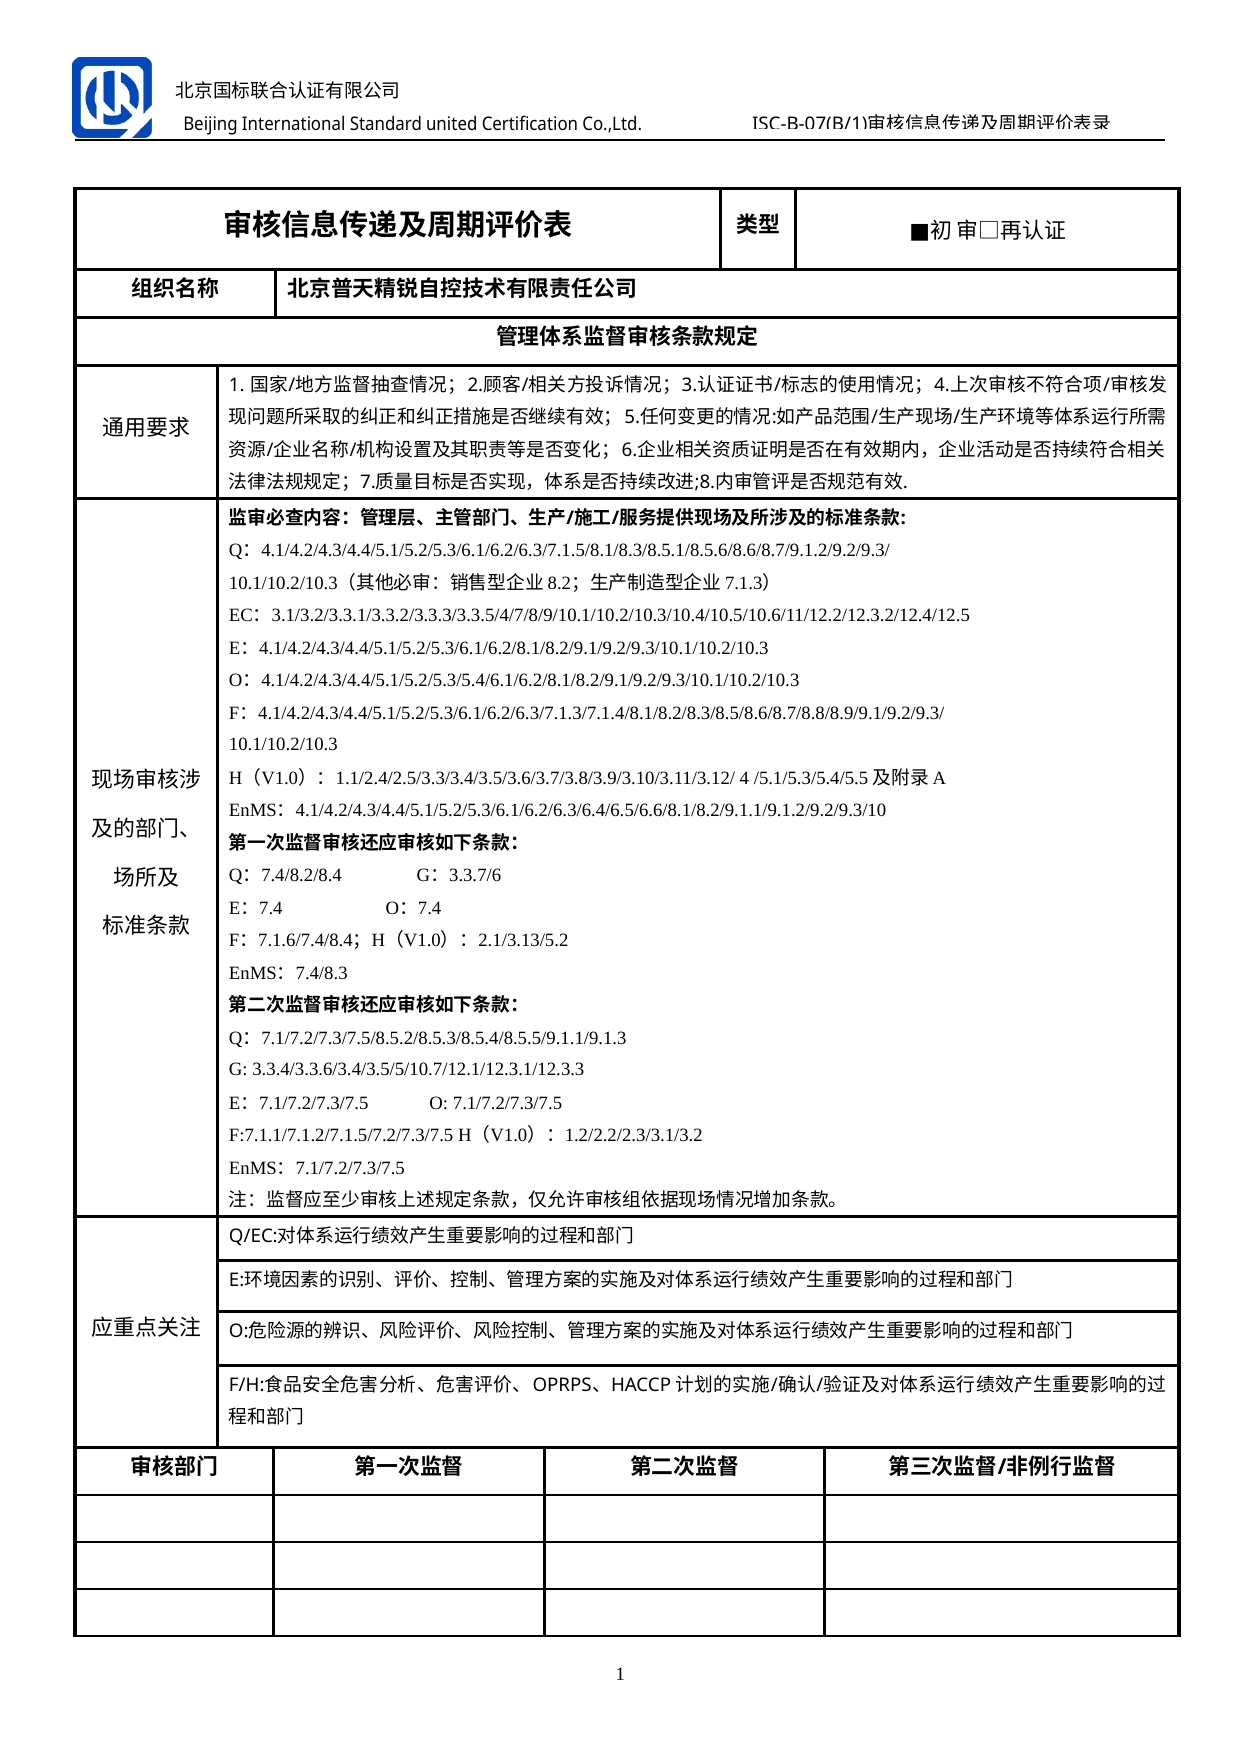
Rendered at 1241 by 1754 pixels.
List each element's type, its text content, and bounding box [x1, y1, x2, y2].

table_cell 通用要求 [77, 367, 216, 497]
table_cell E:环境因素的识别、评价、控制、管理方案的实施及对体系运行绩效产生重要影响的过程和部门 [219, 1262, 1177, 1310]
table_cell Q/EC:对体系运行绩效产生重要影响的过程和部门 [219, 1218, 1177, 1259]
table_cell [546, 1496, 823, 1541]
table_cell 监审必查内容：管理层、主管部门、生产/施工/服务提供现场及所涉及的标准条款: Q：4.1/4.2/4.3/4.4/5.1/5.2/5.3/6.1/6.2/6.3/7.1.5/8.1/8.3/8.5.1/8.5.6/8.6/8.7/9.1.2/9.2/9.3/ 10.1/10.2/10.3（其他必审：销售型企业8.2；生产制造型企业7.1.3） EC：3.1/3.2/3.3.1/3.3.2/3.3.3/3.3.5/4/7/8/9/10.1/10.2/10.3/10.4/10.5/10.6/11/12.2/12.3.2/12.4/12.5 E：4.1/4.2/4.3/4.4/5.1/5.2/5.3/6.1/6.2/8.1/8.2/9.1/9.2/9.3/10.1/10.2/10.3 O：4.1/4.2/4.3/4.4/5.1/5.2/5.3/5.4/6.1/6.2/8.1/8.2/9.1/9.2/9.3/10.1/10.2/10.3 F：4.1/4.2/4.3/4.4/5.1/5.2/5.3/6.1/6.2/6.3/7.1.3/7.1.4/8.1/8.2/8.3/8.5/8.6/8.7/8.8/8.9/9.1/9.2/9.3/ 10.1/10.2/10.3 H（V1.0）：1.1/2.4/2.5/3.3/3.4/3.5/3.6/3.7/3.8/3.9/3.10/3.11/3.12/ 4 /5.1/5.3/5.4/5.5及附录A EnMS：4.1/4.2/4.3/4.4/5.1/5.2/5.3/6.1/6.2/6.3/6.4/6.5/6.6/8.1/8.2/9.1.1/9.1.2/9.2/9.3/10 第一次监督审核还应审核如下条款： Q：7.4/8.2/8.4 G：3.3.7/6 E：7.4 O：7.4 F：7.1.6/7.4/8.4；H（V1.0）：2.1/3.13/5.2 EnMS：7.4/8.3 第二次监督审核还应审核如下条款： Q：7.1/7.2/7.3/7.5/8.5.2/8.5.3/8.5.4/8.5.5/9.1.1/9.1.3 G: 3.3.4/3.3.6/3.4/3.5/5/10.7/12.1/12.3.1/12.3.3 E：7.1/7.2/7.3/7.5 O: 7.1/7.2/7.3/7.5 F:7.1.1/7.1.2/7.1.5/7.2/7.3/7.5 H（V1.0）：1.2/2.2/2.3/3.1/3.2 EnMS：7.1/7.2/7.3/7.5 注：监督应至少审核上述规定条款，仅允许审核组依据现场情况增加条款。 [219, 500, 1177, 1215]
table_header ■初 审□再认证 [797, 190, 1177, 267]
table_cell [826, 1543, 1177, 1588]
table_cell [546, 1543, 823, 1588]
table_cell [826, 1590, 1177, 1635]
table_cell [826, 1496, 1177, 1541]
table_cell 1. 国家/地方监督抽查情况；2.顾客/相关方投诉情况；3.认证证书/标志的使用情况；4.上次审核不符合项/审核发现问题所采取的纠正和纠正措施是否继续有效；5.任何变更的情况:如产品范围/生产现场/生产环境等体系运行所需资源/企业名称/机构设置及其职责等是否变化；6.企业相关资质证明是否在有效期内，企业活动是否持续符合相关法律法规规定；7.质量目标是否实现，体系是否持续改进;8.内审管评是否规范有效. [219, 367, 1177, 497]
table_cell 第三次监督/非例行监督 [826, 1449, 1177, 1494]
table_cell [77, 1590, 272, 1635]
table_cell 管理体系监督审核条款规定 [77, 319, 1177, 364]
table_cell 应重点关注 [77, 1218, 216, 1446]
table_cell [77, 1543, 272, 1588]
table_cell [275, 1496, 543, 1541]
table_cell 北京普天精锐自控技术有限责任公司 [277, 271, 1177, 316]
table_cell 第一次监督 [275, 1449, 543, 1494]
table_cell 第二次监督 [546, 1449, 823, 1494]
table_cell 审核部门 [77, 1449, 272, 1494]
picture [72, 57, 152, 138]
table_header 类型 [722, 190, 794, 267]
table_cell [275, 1590, 543, 1635]
table_cell F/H:食品安全危害分析、危害评价、OPRPS、HACCP计划的实施/确认/验证及对体系运行绩效产生重要影响的过程和部门 [219, 1367, 1177, 1446]
table_cell 现场审核涉及的部门、场所及 标准条款 [77, 500, 216, 1215]
table_cell [77, 1496, 272, 1541]
table_cell [275, 1543, 543, 1588]
table_cell [546, 1590, 823, 1635]
table_cell O:危险源的辨识、风险评价、风险控制、管理方案的实施及对体系运行绩效产生重要影响的过程和部门 [219, 1313, 1177, 1364]
table_cell 组织名称 [77, 271, 274, 316]
table_header 审核信息传递及周期评价表 [77, 190, 719, 267]
